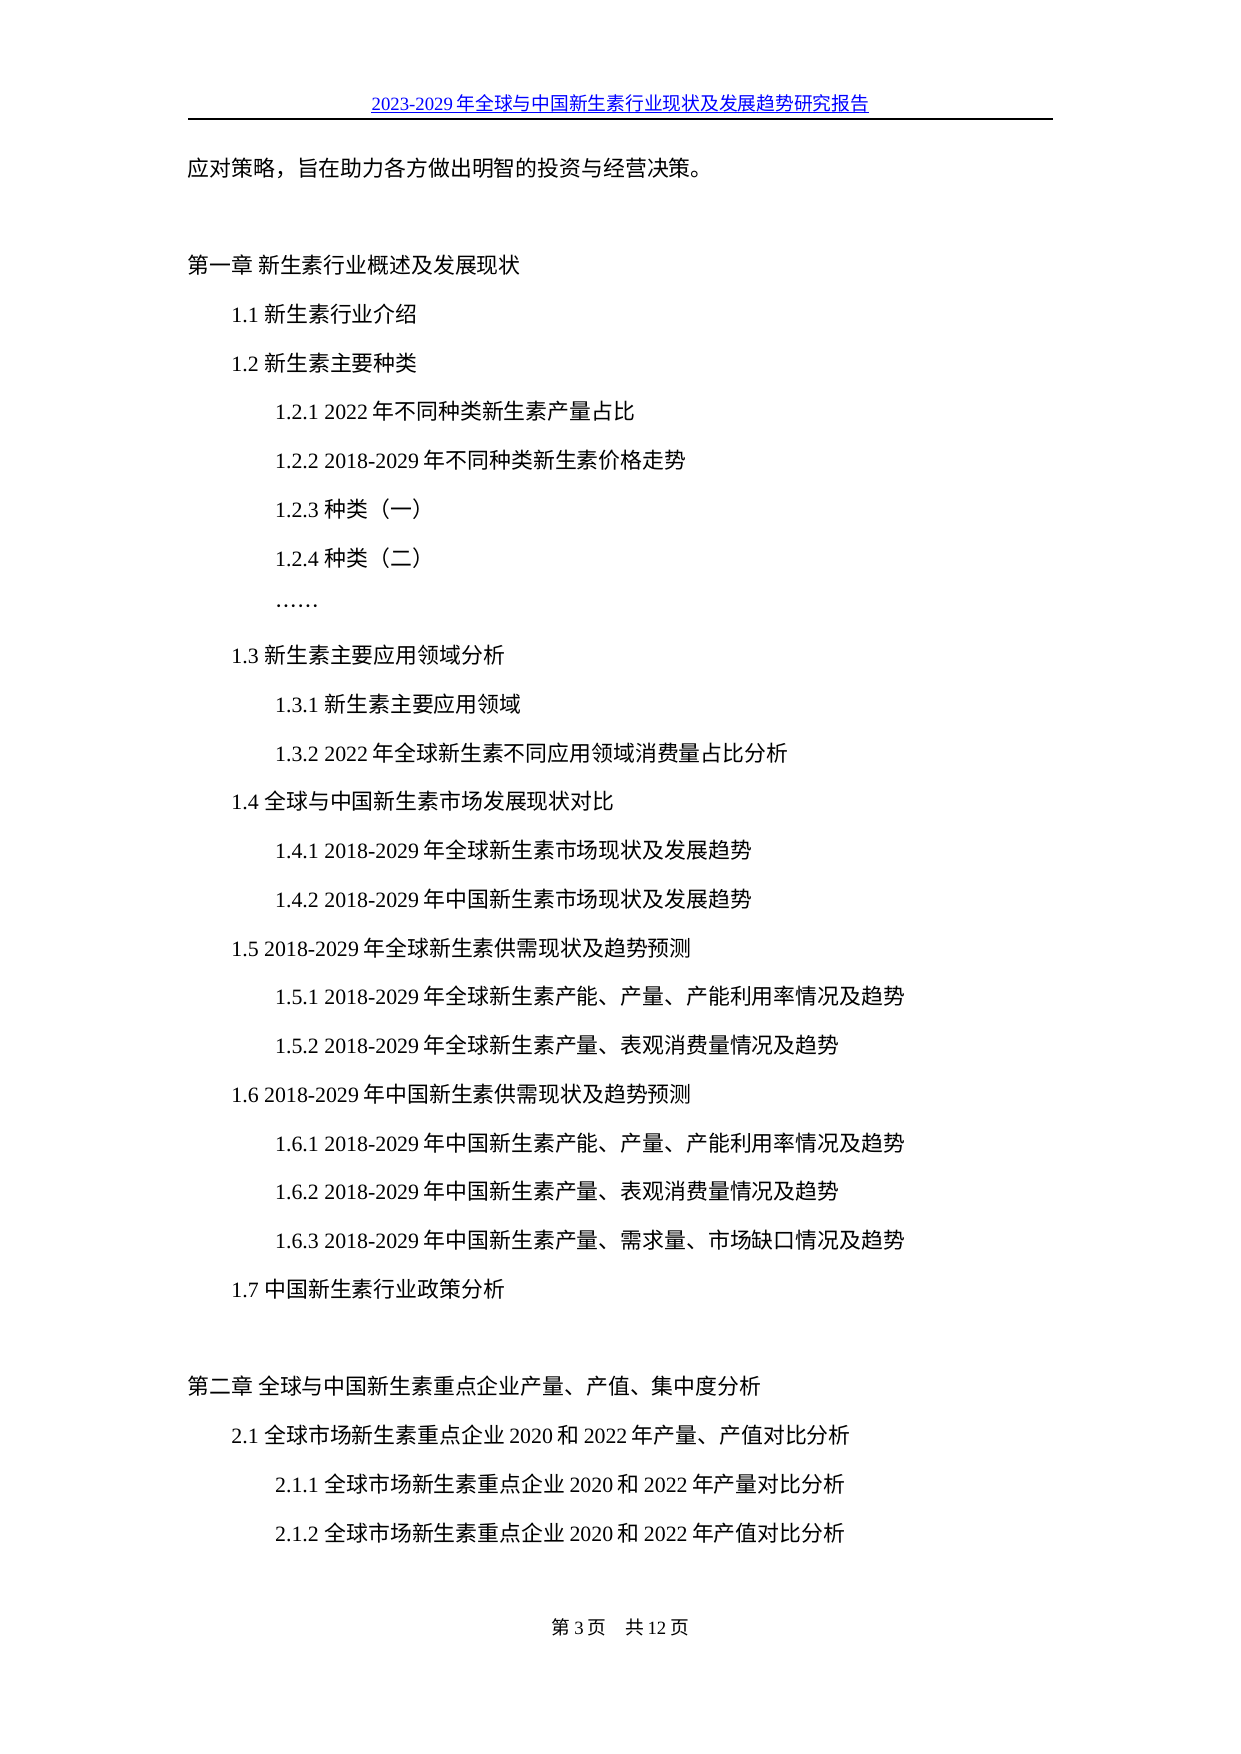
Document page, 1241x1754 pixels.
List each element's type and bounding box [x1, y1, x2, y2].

text [187, 150, 1053, 1548]
